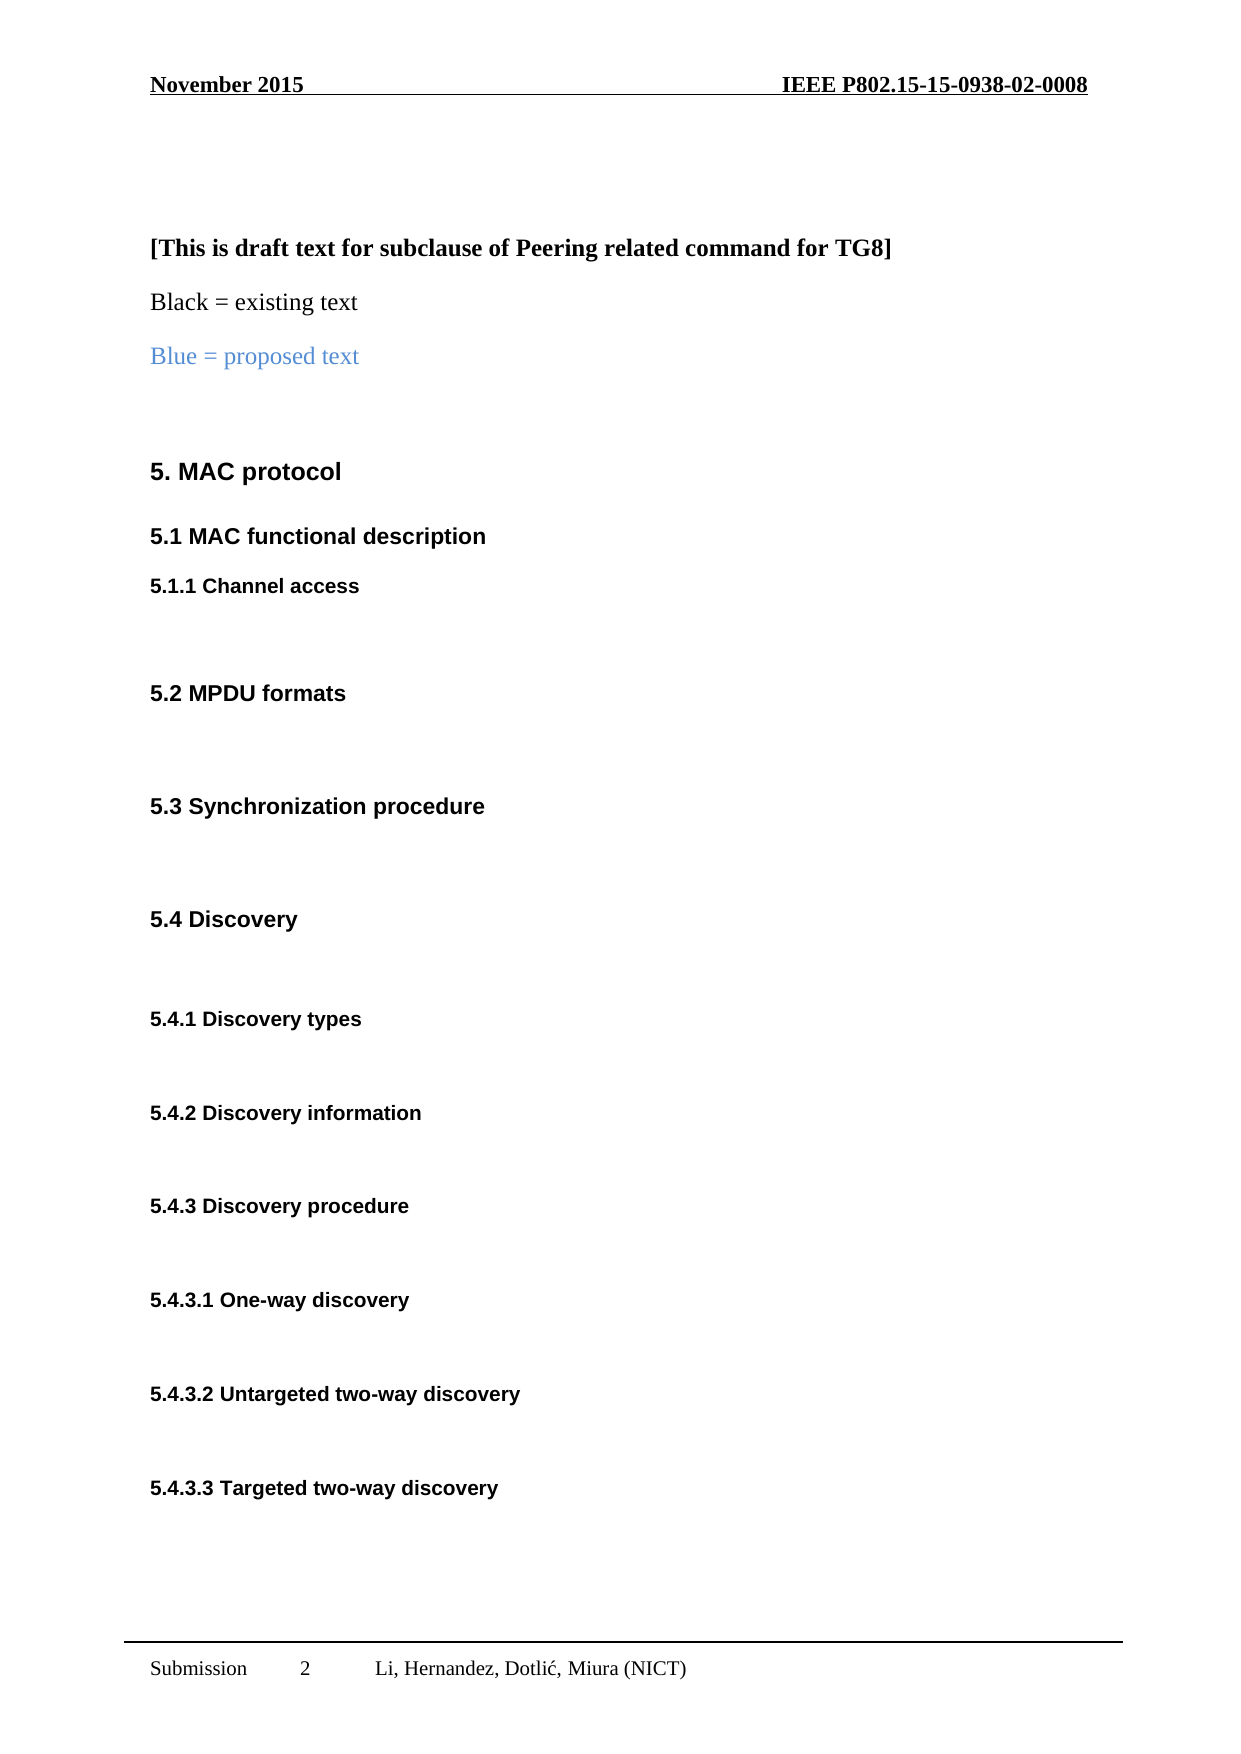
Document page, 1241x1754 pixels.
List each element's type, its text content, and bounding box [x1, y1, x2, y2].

list MAC functional description [150, 523, 1090, 549]
text Black = existing text [150, 287, 1090, 316]
text Discovery information [150, 1100, 1090, 1124]
text Synchronization procedure [150, 793, 1090, 819]
text Discovery [150, 906, 1090, 932]
text Untargeted two-way discovery [150, 1382, 1090, 1406]
text One-way discovery [150, 1288, 1090, 1312]
text Blue = proposed text [150, 341, 1090, 370]
text Targeted two-way discovery [150, 1476, 1090, 1500]
text Channel access [150, 574, 1090, 598]
text MAC protocol [150, 456, 1090, 485]
text Discovery types [150, 1006, 1090, 1030]
text MPDU formats [150, 680, 1090, 707]
subtitle [This is draft text for subclause of Peering related command for TG8] [150, 234, 1090, 262]
text Discovery procedure [150, 1194, 1090, 1218]
